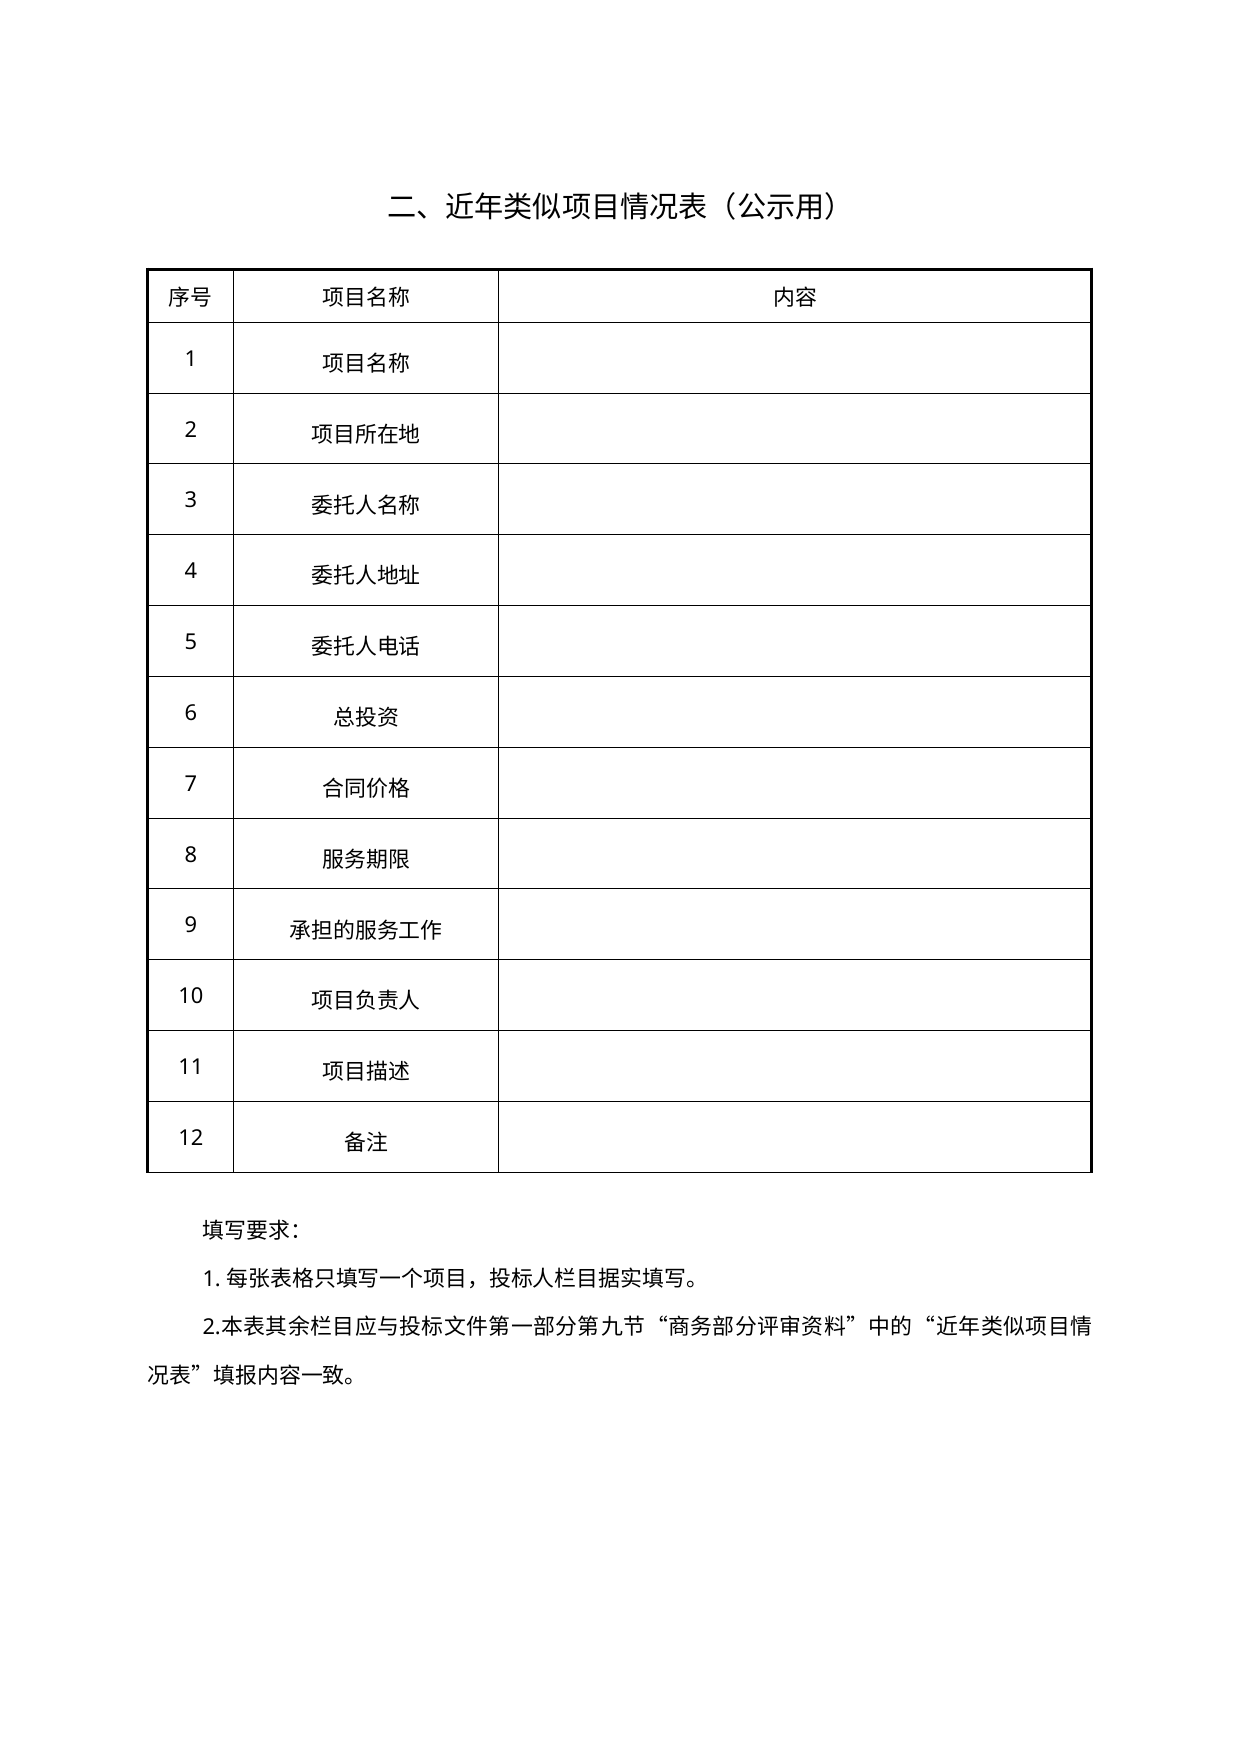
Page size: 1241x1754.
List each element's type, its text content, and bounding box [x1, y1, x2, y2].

text 填写要求： [148, 1212, 1093, 1245]
table_cell [499, 323, 1090, 392]
table_cell 委托人地址 [234, 535, 498, 605]
table_cell 委托人名称 [234, 464, 498, 534]
table_cell 2 [149, 394, 233, 463]
table_cell 承担的服务工作 [234, 889, 498, 959]
table_cell 项目负责人 [234, 960, 498, 1030]
table_cell 11 [149, 1031, 233, 1101]
table_cell 5 [149, 606, 233, 676]
table_cell 9 [149, 889, 233, 959]
table_cell [499, 889, 1090, 959]
table_header 项目名称 [234, 271, 498, 322]
table_cell 服务期限 [234, 819, 498, 888]
table_cell 12 [149, 1102, 233, 1172]
table_cell 项目描述 [234, 1031, 498, 1101]
table_cell 总投资 [234, 677, 498, 747]
table_cell [499, 535, 1090, 605]
table_cell 8 [149, 819, 233, 888]
table_cell 4 [149, 535, 233, 605]
table_cell 10 [149, 960, 233, 1030]
table_cell [499, 819, 1090, 888]
table_cell [499, 748, 1090, 817]
table_header 序号 [149, 271, 233, 322]
table_cell [499, 394, 1090, 463]
table_cell [499, 464, 1090, 534]
table_cell 备注 [234, 1102, 498, 1172]
table_cell [499, 960, 1090, 1030]
table_cell 6 [149, 677, 233, 747]
table_cell 项目名称 [234, 323, 498, 392]
table_cell 委托人电话 [234, 606, 498, 676]
table_cell 1 [149, 323, 233, 392]
table_header 内容 [499, 271, 1090, 322]
table_cell [499, 606, 1090, 676]
table_cell [499, 677, 1090, 747]
text 二、近年类似项目情况表（公示用） [148, 172, 1093, 237]
table_cell 3 [149, 464, 233, 534]
table_cell 7 [149, 748, 233, 817]
table_cell 项目所在地 [234, 394, 498, 463]
text 1. 每张表格只填写一个项目，投标人栏目据实填写。 [148, 1261, 1093, 1293]
table_cell [499, 1031, 1090, 1101]
table_cell [499, 1102, 1090, 1172]
text 2.本表其余栏目应与投标文件第一部分第九节“商务部分评审资料”中的“近年类似项目情况表”填报内容一致。 [148, 1309, 1093, 1390]
table_cell 合同价格 [234, 748, 498, 817]
